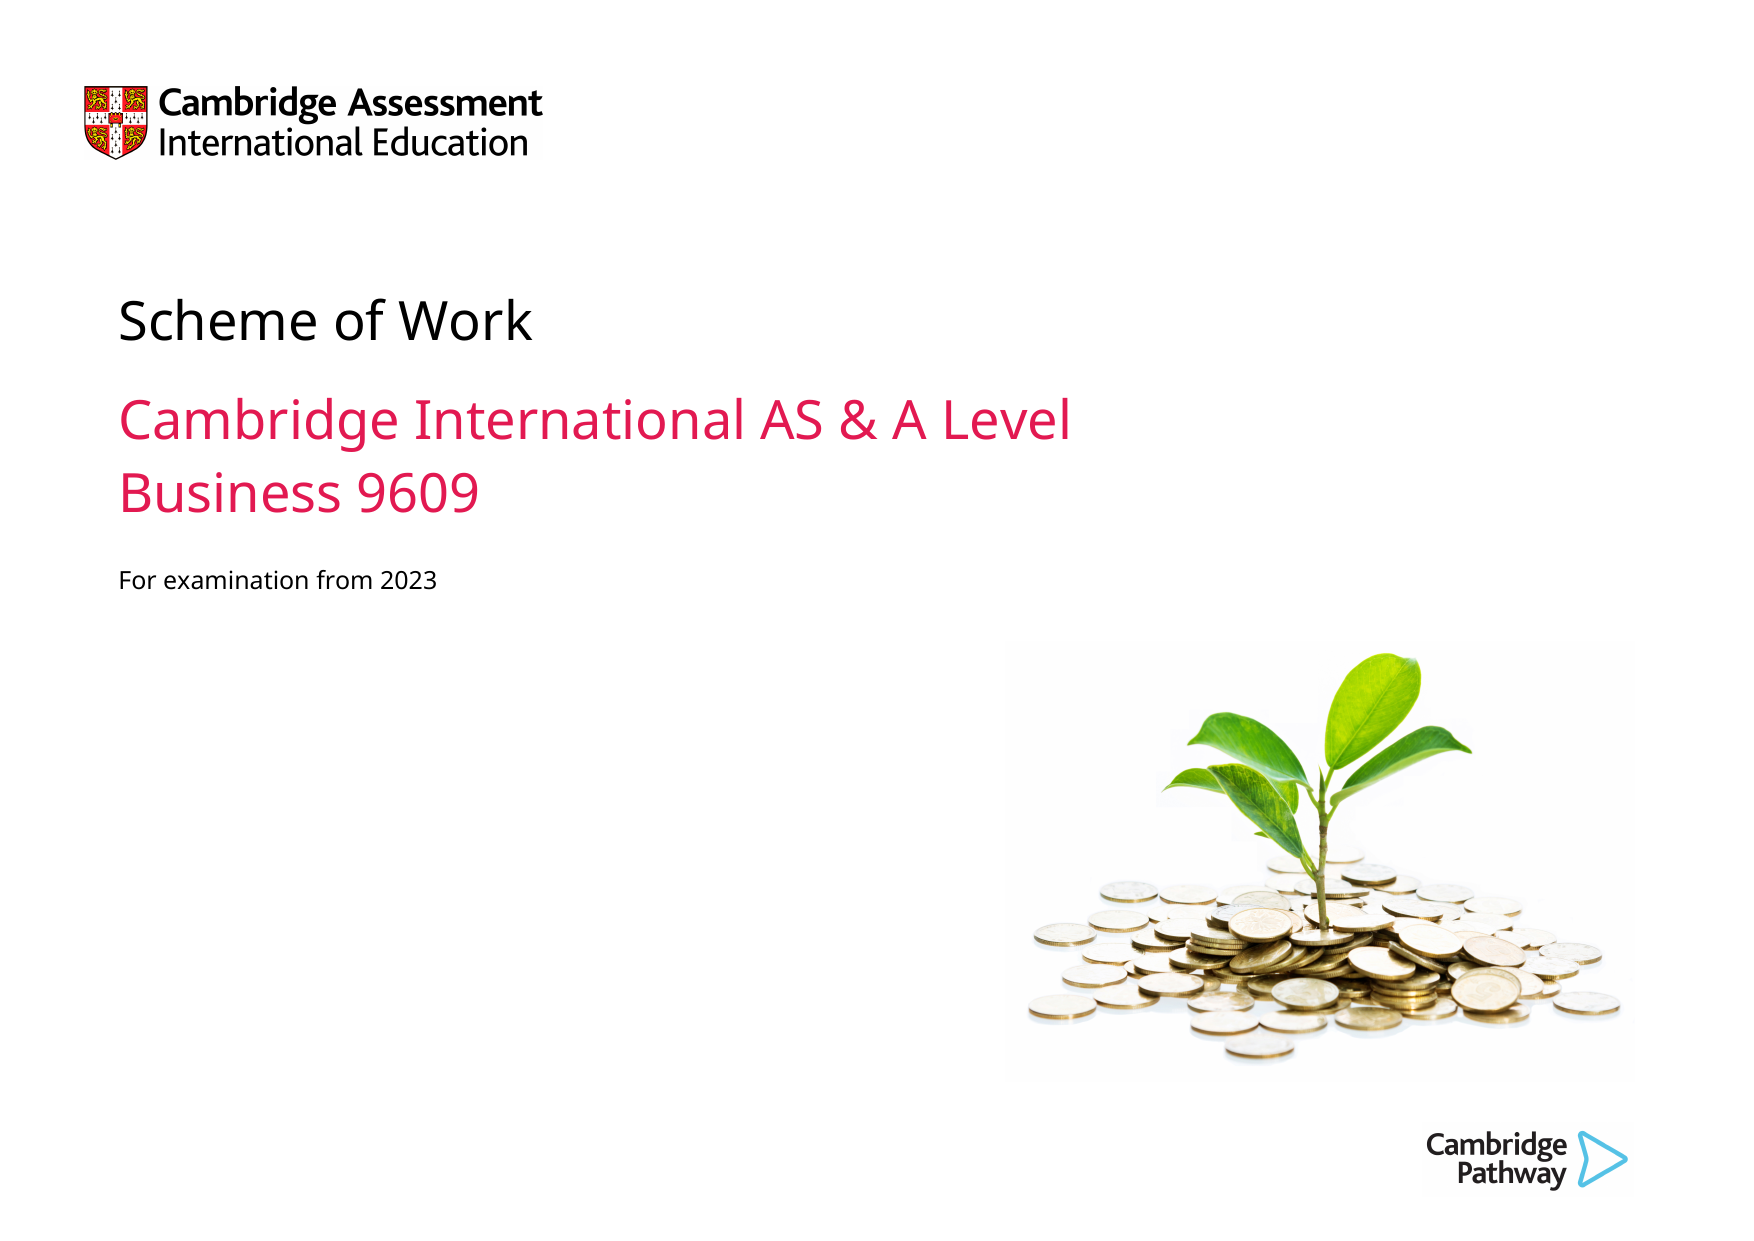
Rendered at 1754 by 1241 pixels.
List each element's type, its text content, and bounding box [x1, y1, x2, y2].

text For examination from 2023 [118, 563, 1636, 597]
picture [84, 86, 543, 160]
picture [1421, 1122, 1634, 1197]
text Cambridge International AS & A Level [118, 381, 1636, 455]
text Business 9609 [118, 455, 1636, 529]
text Scheme of Work [118, 282, 1636, 356]
picture [1004, 641, 1635, 1082]
